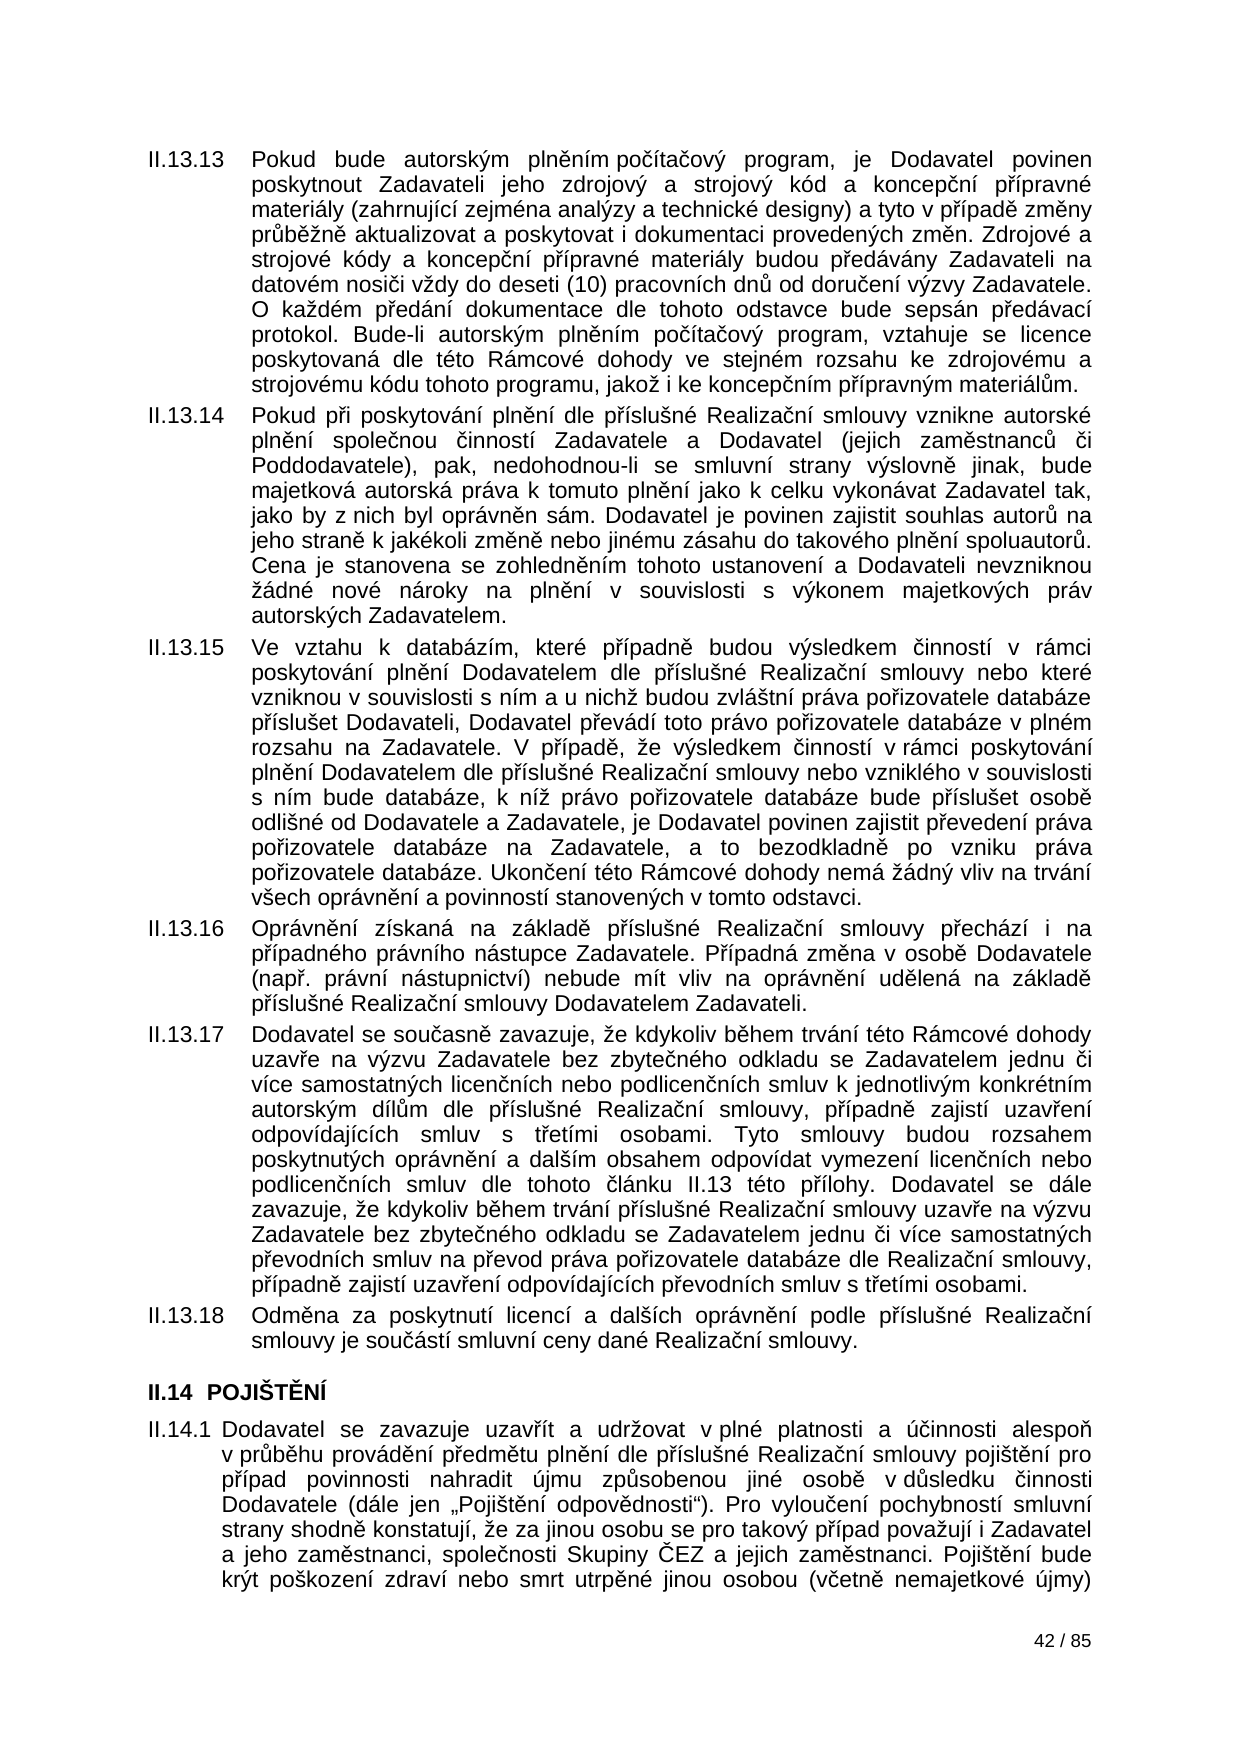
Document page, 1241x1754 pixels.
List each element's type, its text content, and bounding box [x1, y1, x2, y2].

list Pojištění [148, 1379, 1093, 1405]
list Pokud bude autorským plněním počítačový program, je Dodavatel povinen poskytnout Zadavateli jeho zdrojový a strojový kód a koncepční přípravné materiály (zahrnující zejména analýzy a technické designy) a tyto v případě změny průběžně aktualizovat a poskytovat i dokumentaci provedených změn. Zdrojové a strojové kódy a koncepční přípravné materiály budou předávány Zadavateli na datovém nosiči vždy do deseti (10) pracovních dnů od doručení výzvy Zadavatele. O každém předání dokumentace dle tohoto odstavce bude sepsán předávací protokol. Bude-li autorským plněním počítačový program, vztahuje se licence poskytovaná dle této Rámcové dohody ve stejném rozsahu ke zdrojovému a strojovému kódu tohoto programu, jakož i ke koncepčním přípravným materiálům. [148, 148, 1093, 398]
list Dodavatel se současně zavazuje, že kdykoliv během trvání této Rámcové dohody uzavře na výzvu Zadavatele bez zbytečného odkladu se Zadavatelem jednu či více samostatných licenčních nebo podlicenčních smluv k jednotlivým konkrétním autorským dílům dle příslušné Realizační smlouvy, případně zajistí uzavření odpovídajících smluv s třetími osobami. Tyto smlouvy budou rozsahem poskytnutých oprávnění a dalším obsahem odpovídat vymezení licenčních nebo podlicenčních smluv dle tohoto článku II.13 této přílohy. Dodavatel se dále zavazuje, že kdykoliv během trvání příslušné Realizační smlouvy uzavře na výzvu Zadavatele bez zbytečného odkladu se Zadavatelem jednu či více samostatných převodních smluv na převod práva pořizovatele databáze dle Realizační smlouvy, případně zajistí uzavření odpovídajících převodních smluv s třetími osobami. [148, 1023, 1093, 1298]
list Ve vztahu k databázím, které případně budou výsledkem činností v rámci poskytování plnění Dodavatelem dle příslušné Realizační smlouvy nebo které vzniknou v souvislosti s ním a u nichž budou zvláštní práva pořizovatele databáze příslušet Dodavateli, Dodavatel převádí toto právo pořizovatele databáze v plném rozsahu na Zadavatele. V případě, že výsledkem činností v rámci poskytování plnění Dodavatelem dle příslušné Realizační smlouvy nebo vzniklého v souvislosti s ním bude databáze, k níž právo pořizovatele databáze bude příslušet osobě odlišné od Dodavatele a Zadavatele, je Dodavatel povinen zajistit převedení práva pořizovatele databáze na Zadavatele, a to bezodkladně po vzniku práva pořizovatele databáze. Ukončení této Rámcové dohody nemá žádný vliv na trvání všech oprávnění a povinností stanovených v tomto odstavci. [148, 635, 1093, 910]
list Oprávnění získaná na základě příslušné Realizační smlouvy přechází i na případného právního nástupce Zadavatele. Případná změna v osobě Dodavatele (např. právní nástupnictví) nebude mít vliv na oprávnění udělená na základě příslušné Realizační smlouvy Dodavatelem Zadavateli. [148, 916, 1093, 1016]
list Odměna za poskytnutí licencí a dalších oprávnění podle příslušné Realizační smlouvy je součástí smluvní ceny dané Realizační smlouvy. [148, 1304, 1093, 1354]
list Pokud při poskytování plnění dle příslušné Realizační smlouvy vznikne autorské plnění společnou činností Zadavatele a Dodavatel (jejich zaměstnanců či Poddodavatele), pak, nedohodnou-li se smluvní strany výslovně jinak, bude majetková autorská práva k tomuto plnění jako k celku vykonávat Zadavatel tak, jako by z nich byl oprávněn sám. Dodavatel je povinen zajistit souhlas autorů na jeho straně k jakékoli změně nebo jinému zásahu do takového plnění spoluautorů. Cena je stanovena se zohledněním tohoto ustanovení a Dodavateli nevzniknou žádné nové nároky na plnění v souvislosti s výkonem majetkových práv autorských Zadavatelem. [148, 404, 1093, 629]
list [148, 1418, 1093, 1593]
